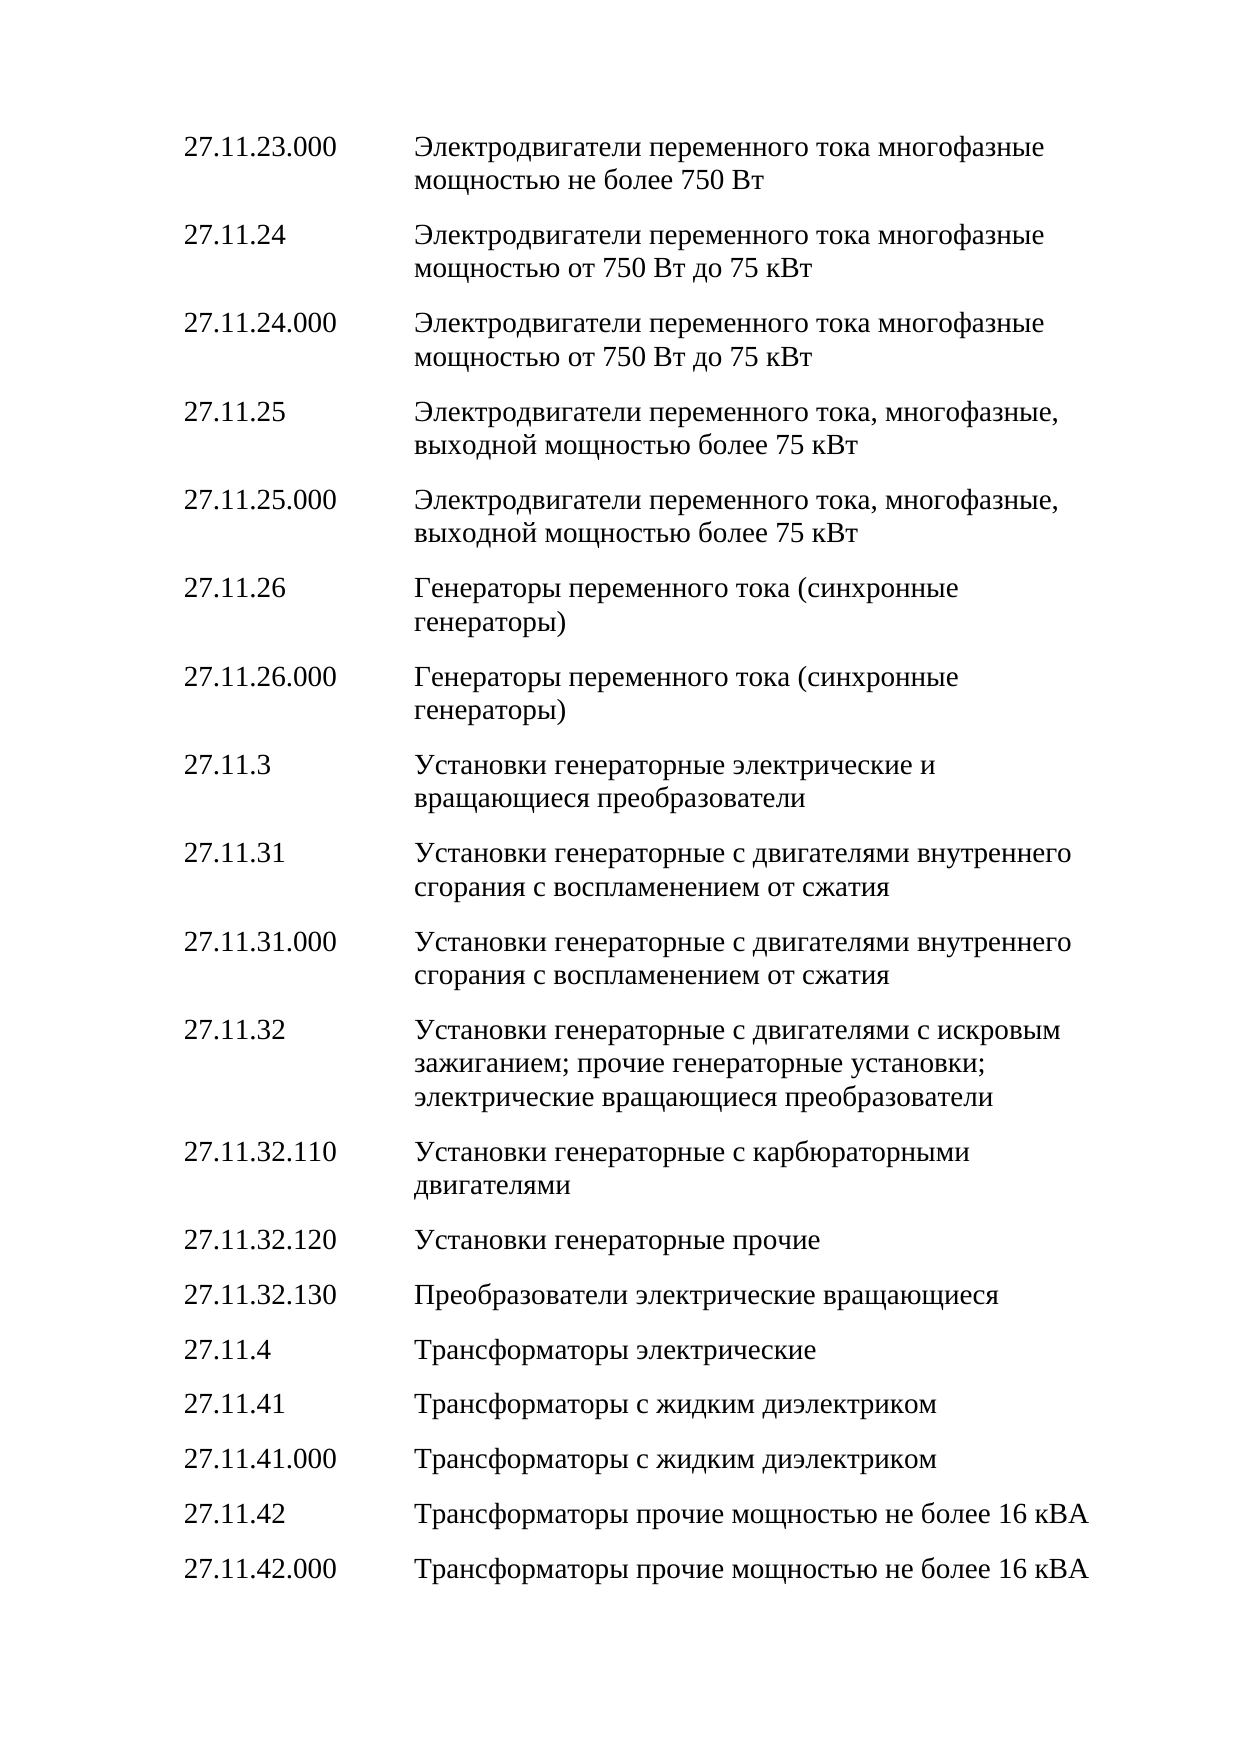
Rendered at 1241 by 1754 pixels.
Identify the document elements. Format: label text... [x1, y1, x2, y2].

table_cell Генераторы переменного тока (синхронные генераторы) [408, 648, 1116, 736]
table_cell 27.11.42 [177, 1486, 407, 1540]
table_cell 27.11.3 [177, 736, 407, 825]
table_cell 27.11.31.000 [177, 913, 407, 1001]
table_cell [408, 118, 1116, 206]
table_cell Установки генераторные с двигателями с искровым зажиганием; прочие генераторные установки; электрические вращающиеся преобразователи [408, 1001, 1116, 1123]
table_cell Установки генераторные с двигателями внутреннего сгорания с воспламенением от сжатия [408, 913, 1116, 1001]
table_cell 27.11.26 [177, 560, 407, 648]
table_cell Трансформаторы прочие мощностью не более 16 кВА [408, 1540, 1116, 1595]
table_cell Трансформаторы прочие мощностью не более 16 кВА [408, 1486, 1116, 1540]
table_cell Электродвигатели переменного тока, многофазные, выходной мощностью более 75 кВт [408, 383, 1116, 471]
table_cell 27.11.32 [177, 1001, 407, 1123]
table_cell 27.11.24 [177, 206, 407, 295]
table_cell Преобразователи электрические вращающиеся [408, 1266, 1116, 1321]
table_cell 27.11.26.000 [177, 648, 407, 736]
table_cell 27.11.4 [177, 1321, 407, 1376]
table_cell Установки генераторные электрические и вращающиеся преобразователи [408, 736, 1116, 825]
table_cell Трансформаторы с жидким диэлектриком [408, 1431, 1116, 1486]
table_cell 27.11.41.000 [177, 1431, 407, 1486]
table_cell 27.11.32.130 [177, 1266, 407, 1321]
table_cell 27.11.32.120 [177, 1212, 407, 1266]
table_cell Трансформаторы электрические [408, 1321, 1116, 1376]
table_cell 27.11.24.000 [177, 295, 407, 383]
table_cell Электродвигатели переменного тока многофазные мощностью от 750 Вт до 75 кВт [408, 295, 1116, 383]
table_cell Установки генераторные с карбюраторными двигателями [408, 1123, 1116, 1212]
table_cell 27.11.32.110 [177, 1123, 407, 1212]
table_cell Электродвигатели переменного тока, многофазные, выходной мощностью более 75 кВт [408, 471, 1116, 560]
table_cell 27.11.25.000 [177, 471, 407, 560]
table_cell 27.11.31 [177, 825, 407, 913]
table_cell Установки генераторные прочие [408, 1212, 1116, 1266]
table_cell Генераторы переменного тока (синхронные генераторы) [408, 560, 1116, 648]
table_cell 27.11.25 [177, 383, 407, 471]
table_cell 27.11.23.000 [177, 118, 407, 206]
table_cell 27.11.42.000 [177, 1540, 407, 1595]
table_cell Трансформаторы с жидким диэлектриком [408, 1376, 1116, 1431]
table_cell Установки генераторные с двигателями внутреннего сгорания с воспламенением от сжатия [408, 825, 1116, 913]
table_cell 27.11.41 [177, 1376, 407, 1431]
table_cell Электродвигатели переменного тока многофазные мощностью от 750 Вт до 75 кВт [408, 206, 1116, 295]
